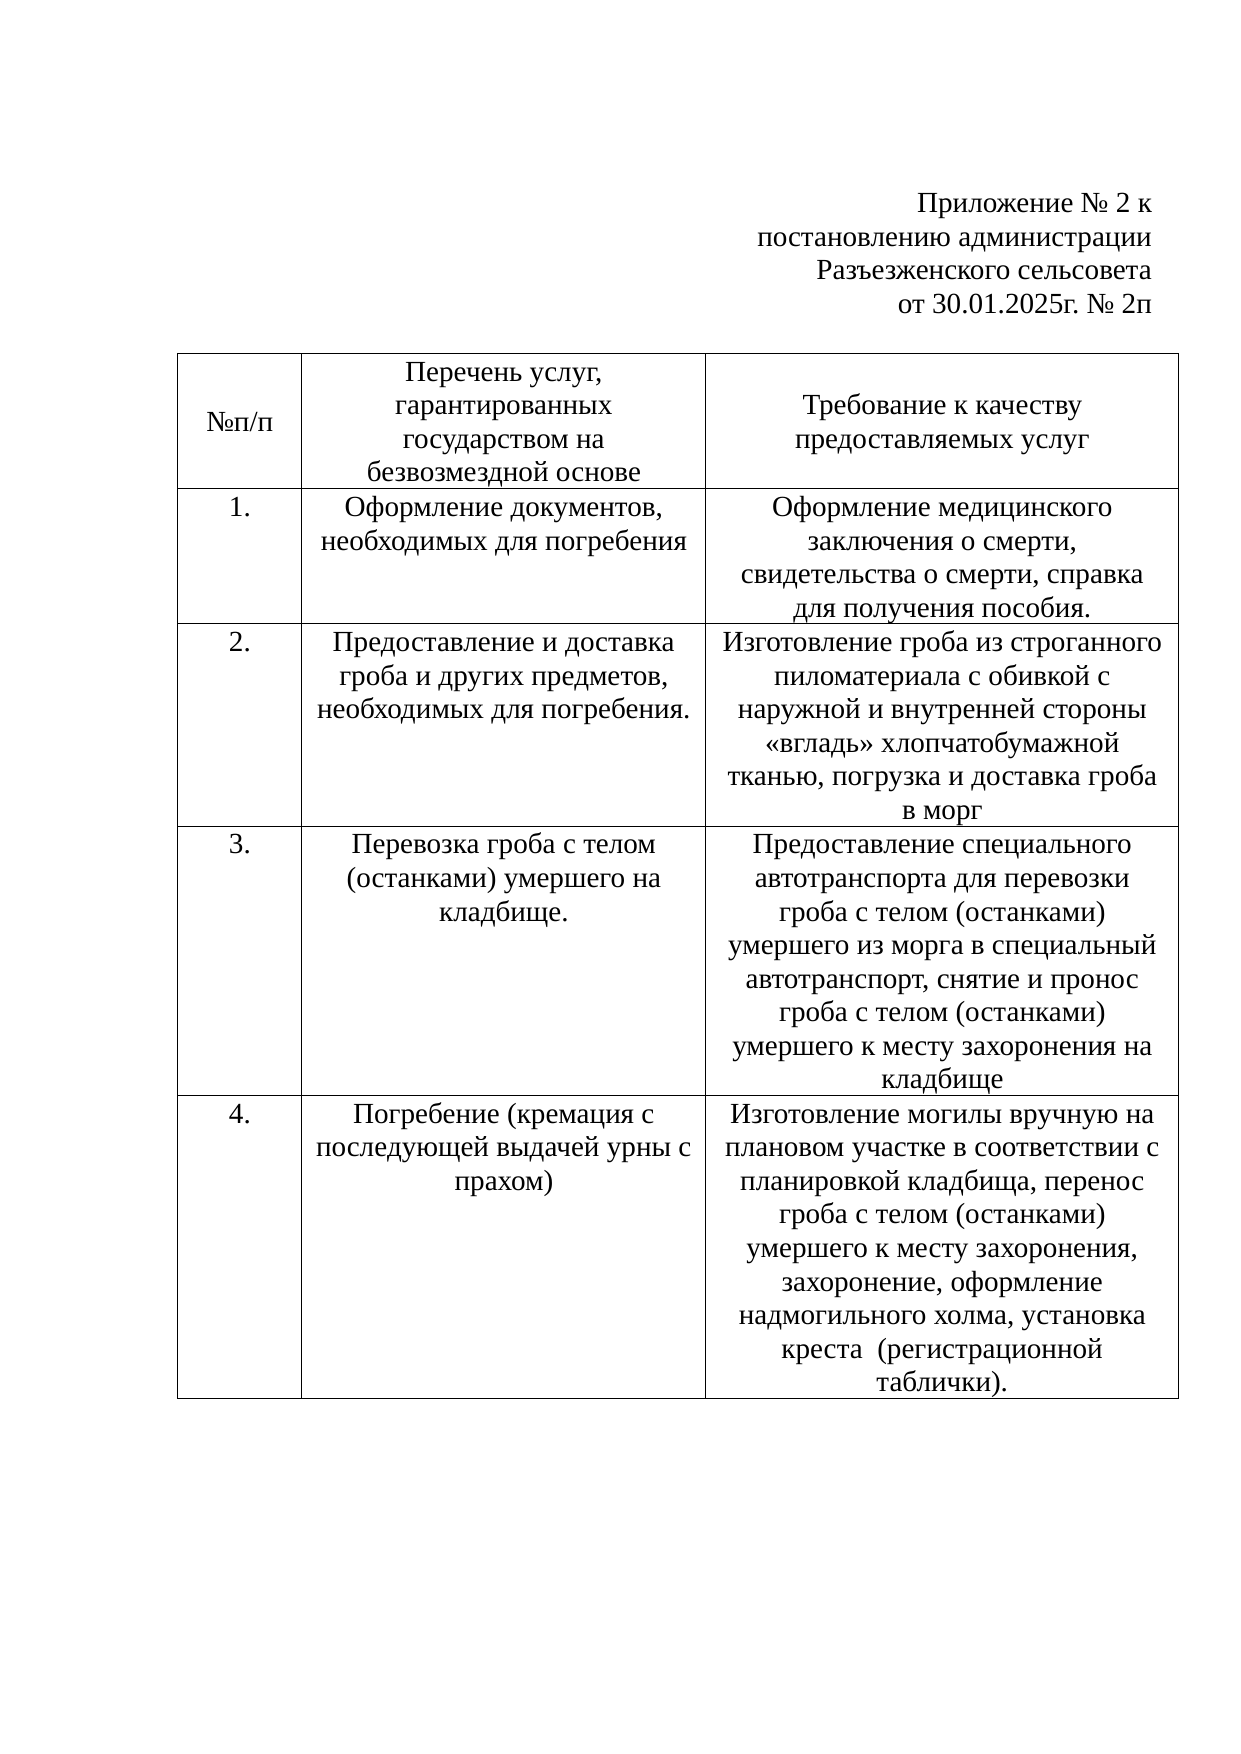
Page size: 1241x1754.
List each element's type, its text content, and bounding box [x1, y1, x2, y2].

table_header Перечень услуг, гарантированных государством на безвозмездной основе [302, 354, 705, 488]
table_cell 1. [178, 489, 301, 623]
table_cell Изготовление гроба из строганного пиломатериала с обивкой с наружной и внутренней стороны «вгладь» хлопчатобумажной тканью, погрузка и доставка гроба в морг [706, 624, 1178, 826]
text постановлению администрации [177, 219, 1152, 252]
table_cell Оформление медицинского заключения о смерти, свидетельства о смерти, справка для получения пособия. [706, 489, 1178, 623]
table_cell Предоставление и доставка гроба и других предметов, необходимых для погребения. [302, 624, 705, 826]
table_header №п/п [178, 354, 301, 488]
table_cell Оформление документов, необходимых для погребения [302, 489, 705, 623]
table_cell Изготовление могилы вручную на плановом участке в соответствии с планировкой кладбища, перенос гроба с телом (останками) умершего к месту захоронения, захоронение, оформление надмогильного холма, установка креста (регистрационной таблички). [706, 1096, 1178, 1398]
table_cell Перевозка гроба с телом (останками) умершего на кладбище. [302, 827, 705, 1095]
table_cell Погребение (кремация с последующей выдачей урны с прахом) [302, 1096, 705, 1398]
table_cell Предоставление специального автотранспорта для перевозки гроба с телом (останками) умершего из морга в специальный автотранспорт, снятие и пронос гроба с телом (останками) умершего к месту захоронения на кладбище [706, 827, 1178, 1095]
table_cell 3. [178, 827, 301, 1095]
table_cell 2. [178, 624, 301, 826]
text Разъезженского сельсовета [177, 252, 1152, 286]
text Приложение № 2 к [177, 185, 1152, 219]
table_header Требование к качеству предоставляемых услуг [706, 354, 1178, 488]
table_cell 4. [178, 1096, 301, 1398]
text от 30.01.2025г. № 2п [177, 286, 1152, 319]
